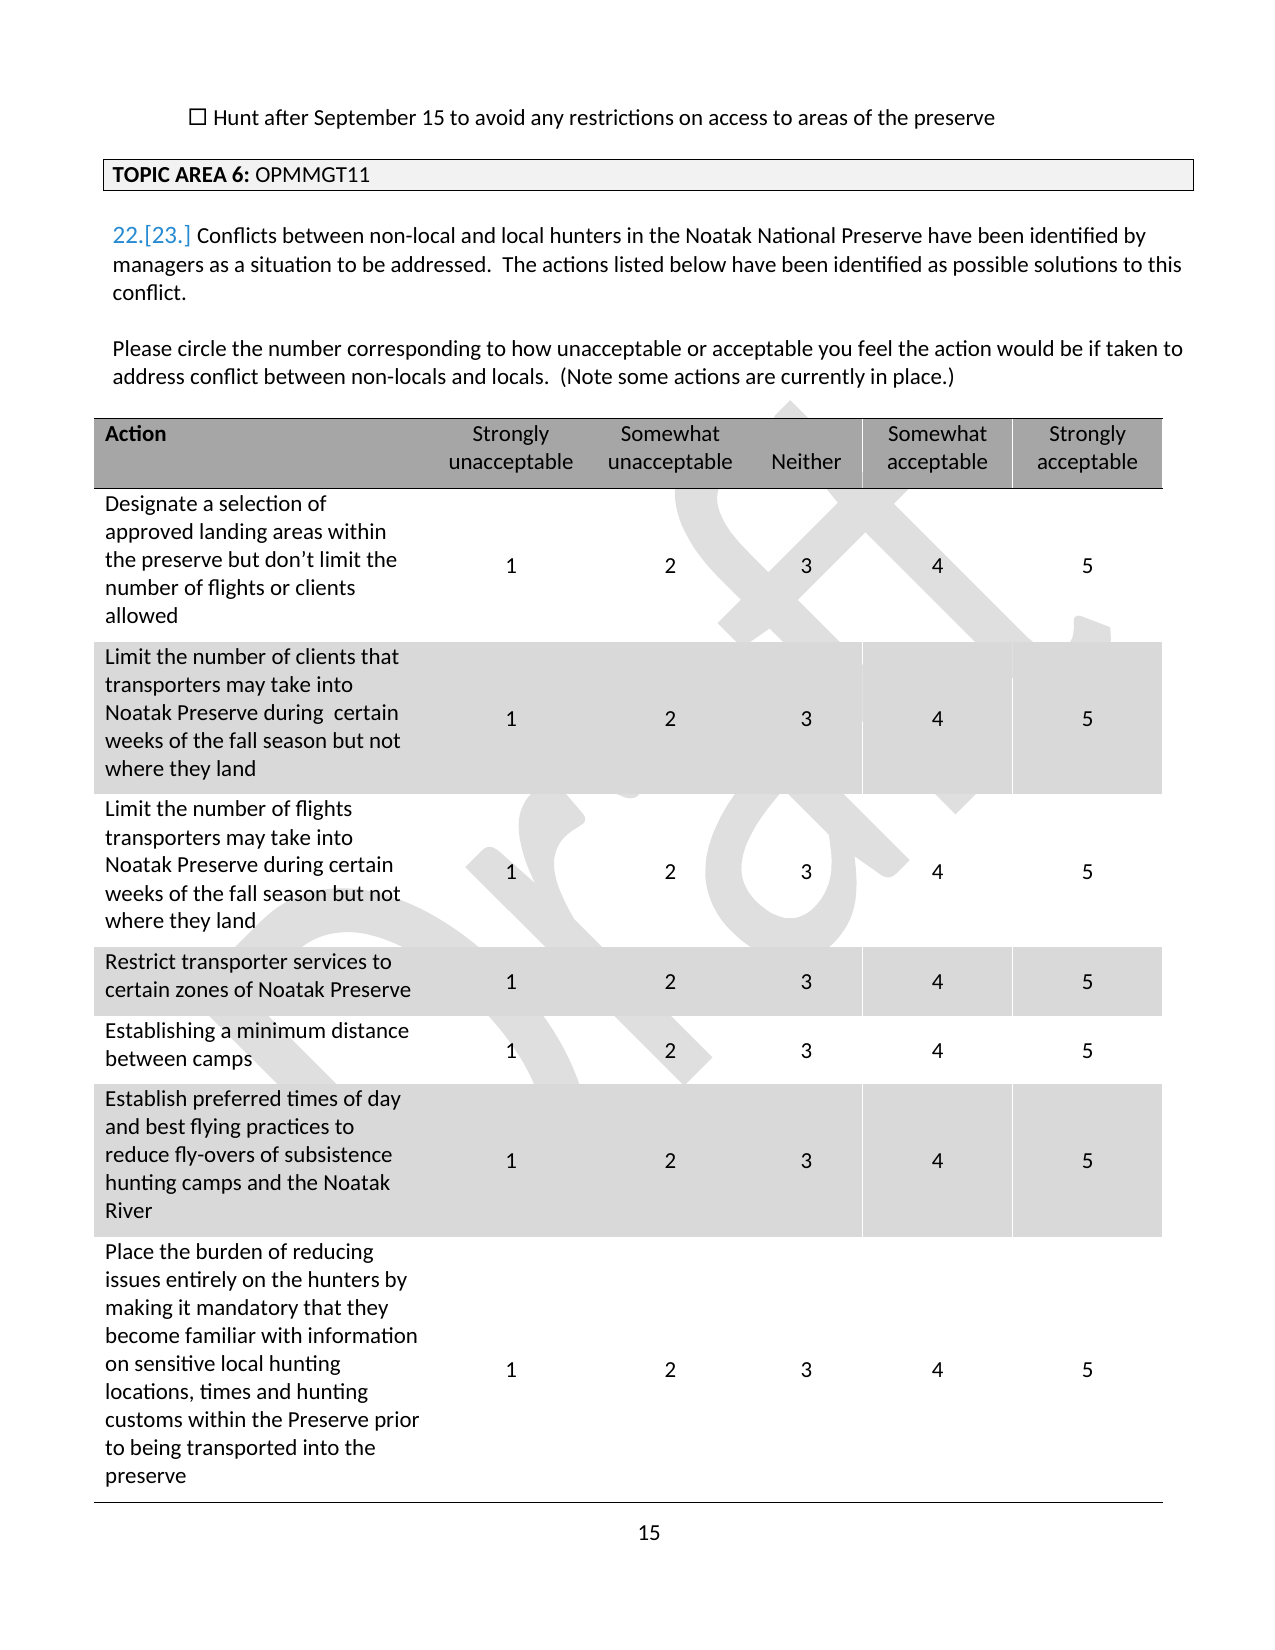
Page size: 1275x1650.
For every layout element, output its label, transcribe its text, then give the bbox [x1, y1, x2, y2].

table_header Somewhat unacceptable [591, 419, 750, 488]
table_cell 5 [1013, 642, 1162, 794]
table_cell 2 [591, 795, 750, 947]
table_cell 3 [750, 1016, 862, 1084]
table_cell 2 [591, 489, 750, 642]
table_cell Limit the number of flights transporters may take into Noatak Preserve during certain weeks of the fall season but not where they land [94, 795, 431, 947]
table_header Strongly unacceptable [431, 419, 591, 488]
table_cell Establishing a minimum distance between camps [94, 1016, 431, 1084]
text Hunt after September 15 to avoid any restrictions on access to areas of the preserve [187, 103, 1185, 131]
text TOPIC AREA 6: OPMMGT11 [104, 160, 1193, 190]
text Please circle the number corresponding to how unacceptable or acceptable you feel the action would be if taken to address conflict between non-locals and locals. (Note some actions are currently in place.) [112, 334, 1185, 390]
table_cell 3 [750, 642, 862, 794]
table_cell 1 [431, 1237, 591, 1502]
table_cell 2 [591, 1237, 750, 1502]
table_cell 1 [431, 947, 591, 1016]
table_header Strongly acceptable [1013, 419, 1162, 488]
table_cell 4 [863, 642, 1012, 794]
table_header Action [94, 419, 431, 488]
table_cell 1 [431, 489, 591, 642]
table_cell 4 [863, 795, 1012, 947]
table_cell 1 [431, 642, 591, 794]
table_cell Place the burden of reducing issues entirely on the hunters by making it mandatory that they become familiar with information on sensitive local hunting locations, times and hunting customs within the Preserve prior to being transported into the preserve [94, 1237, 431, 1502]
table_cell 1 [431, 1084, 591, 1237]
table_cell 3 [750, 1237, 862, 1502]
table_cell 5 [1013, 1016, 1162, 1084]
table_cell Establish preferred times of day and best flying practices to reduce fly-overs of subsistence hunting camps and the Noatak River [94, 1084, 431, 1237]
table_cell 4 [863, 1084, 1012, 1237]
table_cell 5 [1013, 1084, 1162, 1237]
table_cell 1 [431, 1016, 591, 1084]
table_header Somewhat acceptable [863, 419, 1012, 488]
table_cell 2 [591, 1016, 750, 1084]
table_cell 5 [1013, 947, 1162, 1016]
table_cell 4 [863, 489, 1012, 642]
table_cell Limit the number of clients that transporters may take into Noatak Preserve during certain weeks of the fall season but not where they land [94, 642, 431, 794]
table_cell 3 [750, 947, 862, 1016]
table_cell 3 [750, 1084, 862, 1237]
table_cell 3 [750, 489, 862, 642]
table_cell 5 [1013, 1237, 1162, 1502]
table_cell 5 [1013, 489, 1162, 642]
table_cell 4 [863, 1016, 1012, 1084]
list Conflicts between non-local and local hunters in the Noatak National Preserve have been identified by managers as a situation to be addressed. The actions listed below have been identified as possible solutions to this conflict. [112, 219, 1185, 306]
table_cell 1 [431, 795, 591, 947]
table_cell 4 [863, 1237, 1012, 1502]
table_header Neither [750, 419, 862, 488]
table_cell 2 [591, 1084, 750, 1237]
table_cell Designate a selection of approved landing areas within the preserve but don’t limit the number of flights or clients allowed [94, 489, 431, 642]
table_cell 2 [591, 947, 750, 1016]
table_cell 3 [750, 795, 862, 947]
table_cell 2 [591, 642, 750, 794]
table_cell 5 [1013, 795, 1162, 947]
table_cell 4 [863, 947, 1012, 1016]
table_cell Restrict transporter services to certain zones of Noatak Preserve [94, 947, 431, 1016]
